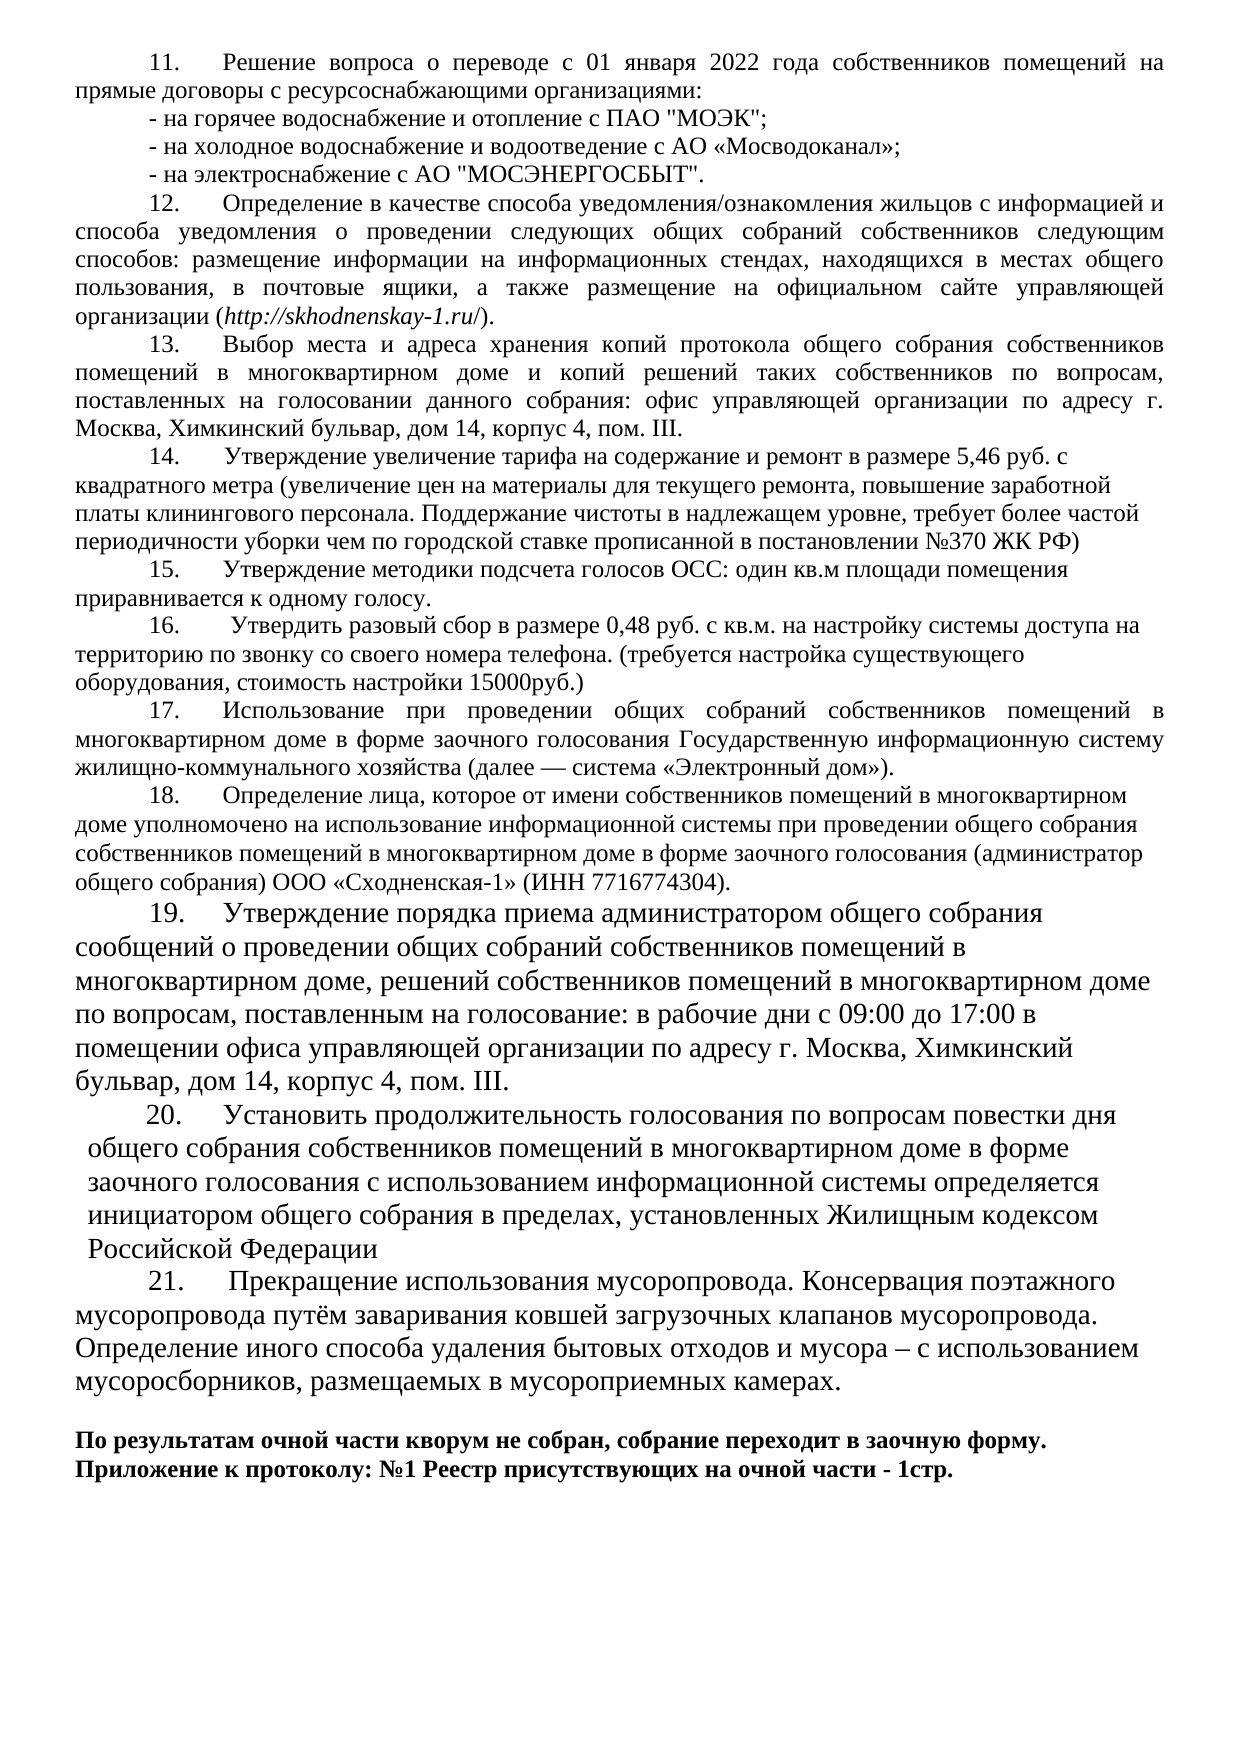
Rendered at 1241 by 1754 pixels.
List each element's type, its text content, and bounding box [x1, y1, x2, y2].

text 20. Установить продолжительность голосования по вопросам повестки дня общего собрания собственников помещений в многоквартирном доме в форме заочного голосования с использованием информационной системы определяется [87, 1097, 1155, 1197]
text 15. Утверждение методики подсчета голосов ОСС: один кв.м площади помещения приравнивается к одному голосу. [75, 555, 1165, 611]
text 19. Утверждение порядка приема администратором общего собрания сообщений о проведении общих собраний собственников помещений в многоквартирном доме, решений собственников помещений в многоквартирном доме по вопросам, поставленным на голосование: в рабочие дни с 09:00 до 17:00 в помещении офиса управляющей организации по адресу г. Москва, Химкинский бульвар, дом 14, корпус 4, пом. III. [75, 896, 1165, 1097]
text Приложение к протоколу: №1 Реестр присутствующих на очной части - 1стр. [75, 1454, 1165, 1482]
text - на холодное водоснабжение и водоотведение с АО «Мосводоканал»; [75, 132, 1165, 160]
text 17. Использование при проведении общих собраний собственников помещений в многоквартирном доме в форме заочного голосования Государственную информационную систему жилищно-коммунального хозяйства (далее — система «Электронный дом»). [75, 696, 1165, 781]
text 18. Определение лица, которое от имени собственников помещений в многоквартирном доме уполномочено на использование информационной системы при проведении общего собрания собственников помещений в многоквартирном доме в форме заочного голосования (администратор общего собрания) ООО «Сходненская-1» (ИНН 7716774304). [75, 781, 1165, 896]
text 13. Выбор места и адреса хранения копий протокола общего собрания собственников помещений в многоквартирном доме и копий решений таких собственников по вопросам, поставленных на голосовании данного собрания: офис управляющей организации по адресу г. Москва, Химкинский бульвар, дом 14, корпус 4, пом. III. [75, 329, 1165, 442]
text 21. Прекращение использования мусоропровода. Консервация поэтажного мусоропровода путём заваривания ковшей загрузочных клапанов мусоропровода. Определение иного способа удаления бытовых отходов и мусора – с использованием мусоросборников, размещаемых в мусороприемных камерах. [75, 1264, 1165, 1396]
text По результатам очной части кворум не собран, собрание переходит в заочную форму. [75, 1425, 1155, 1454]
text инициатором общего собрания в пределах, установленных Жилищным кодексом Российской Федерации [87, 1197, 1155, 1264]
text - на горячее водоснабжение и отопление с ПАО "МОЭК"; [75, 104, 1165, 132]
text 11. Решение вопроса о переводе с 01 января 2022 года собственников помещений на прямые договоры с ресурсоснабжающими организациями: [75, 48, 1165, 104]
text - на электроснабжение с АО "МОСЭНЕРГОСБЫТ". [75, 160, 1165, 188]
text 12. Определение в качестве способа уведомления/ознакомления жильцов с информацией и способа уведомления о проведении следующих общих собраний собственников следующим способов: размещение информации на информационных стендах, находящихся в местах общего пользования, в почтовые ящики, а также размещение на официальном сайте управляющей организации (http://skhodnenskay-1.ru/). [75, 188, 1165, 329]
text 16. Утвердить разовый сбор в размере 0,48 руб. с кв.м. на настройку системы доступа на территорию по звонку со своего номера телефона. (требуется настройка существующего оборудования, стоимость настройки 15000руб.) [75, 611, 1165, 696]
text 14. Утверждение увеличение тарифа на содержание и ремонт в размере 5,46 руб. с квадратного метра (увеличение цен на материалы для текущего ремонта, повышение заработной платы клинингового персонала. Поддержание чистоты в надлежащем уровне, требует более частой периодичности уборки чем по городской ставке прописанной в постановлении №370 ЖК РФ) [75, 442, 1165, 555]
